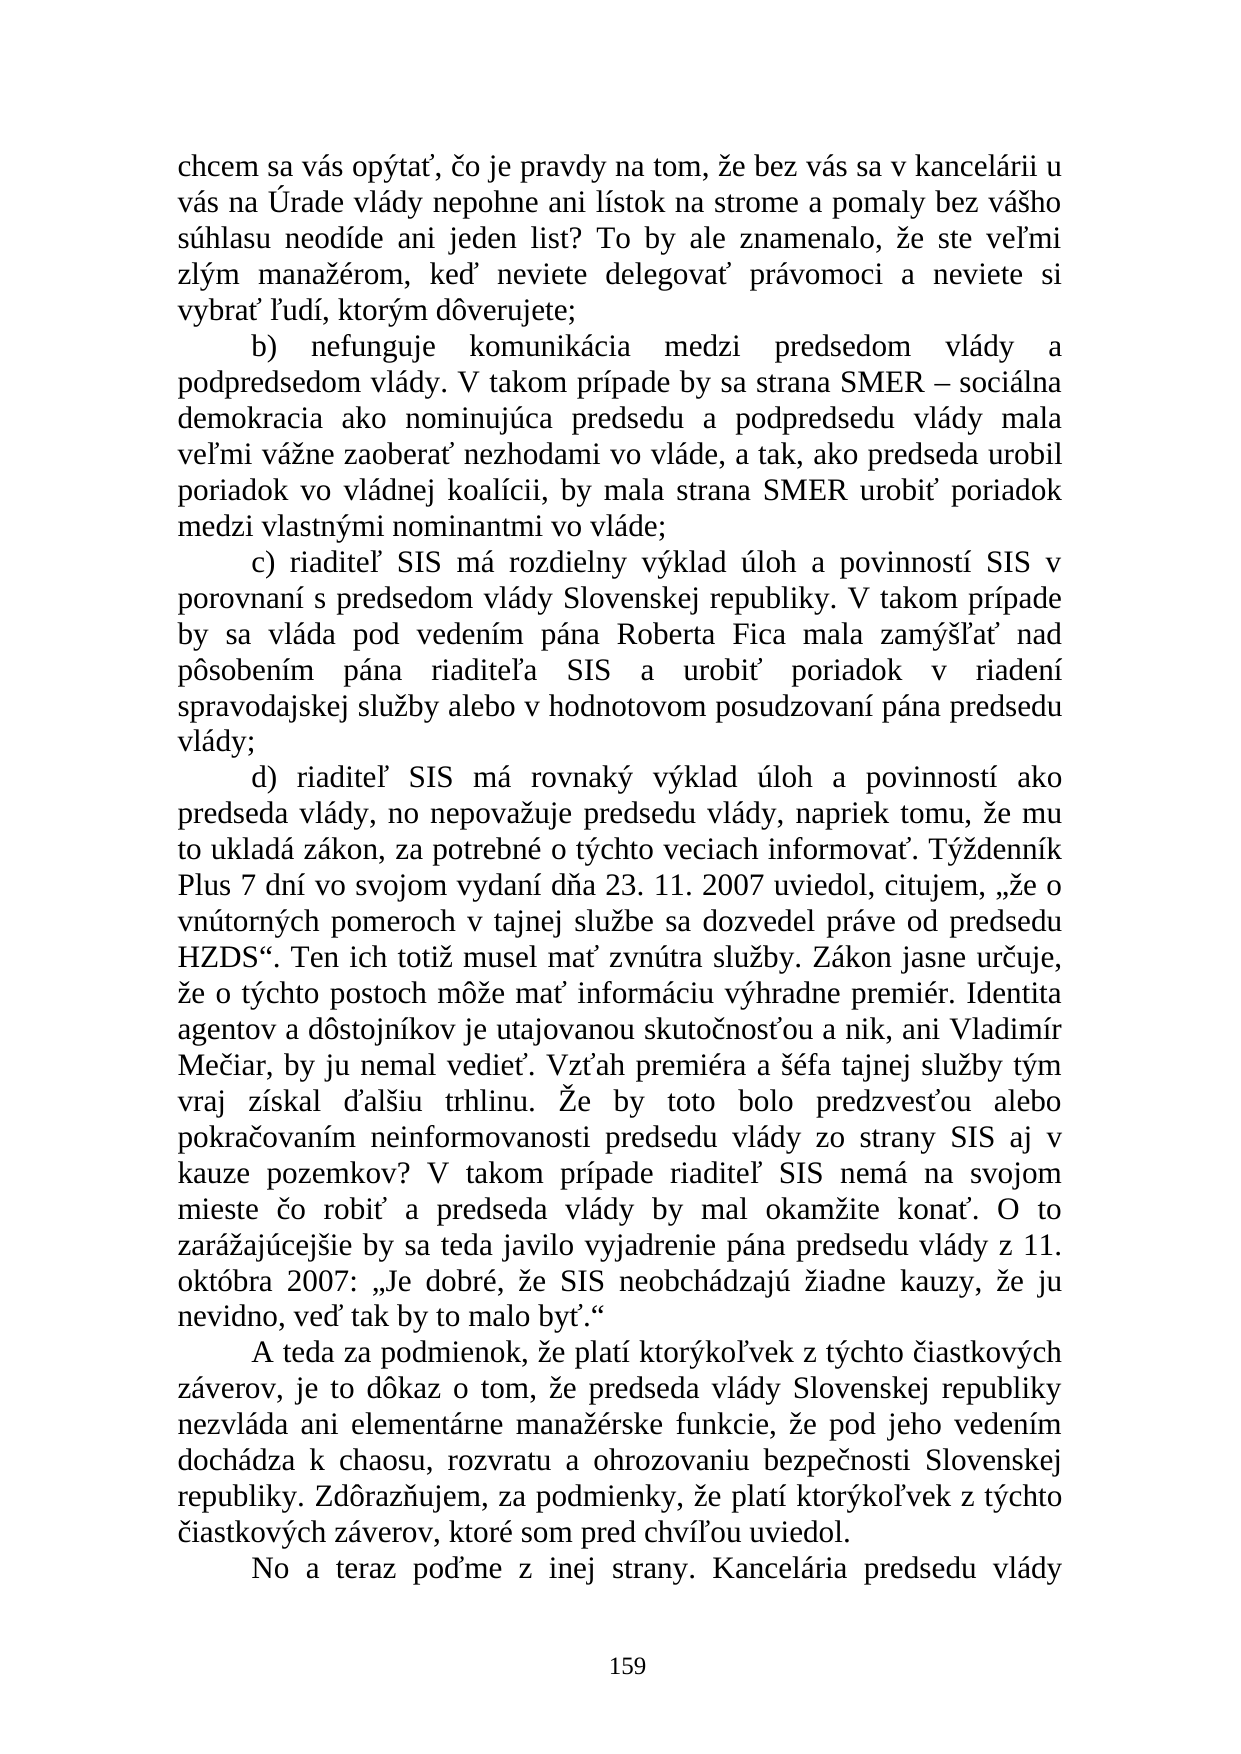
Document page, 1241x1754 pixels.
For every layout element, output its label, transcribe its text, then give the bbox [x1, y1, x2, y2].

text b) nefunguje komunikácia medzi predsedom vlády a podpredsedom vlády. V takom prípade by sa strana SMER – sociálna demokracia ako nominujúca predsedu a podpredsedu vlády mala veľmi vážne zaoberať nezhodami vo vláde, a tak, ako predseda urobil poriadok vo vládnej koalícii, by mala strana SMER urobiť poriadok medzi vlastnými nominantmi vo vláde; [177, 327, 1063, 543]
text c) riaditeľ SIS má rozdielny výklad úloh a povinností SIS v porovnaní s predsedom vlády Slovenskej republiky. V takom prípade by sa vláda pod vedením pána Roberta Fica mala zamýšľať nad pôsobením pána riaditeľa SIS a urobiť poriadok v riadení spravodajskej služby alebo v hodnotovom posudzovaní pána predsedu vlády; [177, 543, 1063, 759]
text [177, 1549, 1063, 1585]
text A teda za podmienok, že platí ktorýkoľvek z týchto čiastkových záverov, je to dôkaz o tom, že predseda vlády Slovenskej republiky nezvláda ani elementárne manažérske funkcie, že pod jeho vedením dochádza k chaosu, rozvratu a ohrozovaniu bezpečnosti Slovenskej republiky. Zdôrazňujem, za podmienky, že platí ktorýkoľvek z týchto čiastkových záverov, ktoré som pred chvíľou uviedol. [177, 1334, 1063, 1549]
text d) riaditeľ SIS má rovnaký výklad úloh a povinností ako predseda vlády, no nepovažuje predsedu vlády, napriek tomu, že mu to ukladá zákon, za potrebné o týchto veciach informovať. Týždenník Plus 7 dní vo svojom vydaní dňa 23. 11. 2007 uviedol, citujem, „že o vnútorných pomeroch v tajnej službe sa dozvedel práve od predsedu HZDS“. Ten ich totiž musel mať zvnútra služby. Zákon jasne určuje, že o týchto postoch môže mať informáciu výhradne premiér. Identita agentov a dôstojníkov je utajovanou skutočnosťou a nik, ani Vladimír Mečiar, by ju nemal vedieť. Vzťah premiéra a šéfa tajnej služby tým vraj získal ďalšiu trhlinu. Že by toto bolo predzvesťou alebo pokračovaním neinformovanosti predsedu vlády zo strany SIS aj v kauze pozemkov? V takom prípade riaditeľ SIS nemá na svojom mieste čo robiť a predseda vlády by mal okamžite konať. O to zarážajúcejšie by sa teda javilo vyjadrenie pána predsedu vlády z 11. októbra 2007: „Je dobré, že SIS neobchádzajú žiadne kauzy, že ju nevidno, veď tak by to malo byť.“ [177, 759, 1063, 1334]
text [177, 148, 1063, 327]
